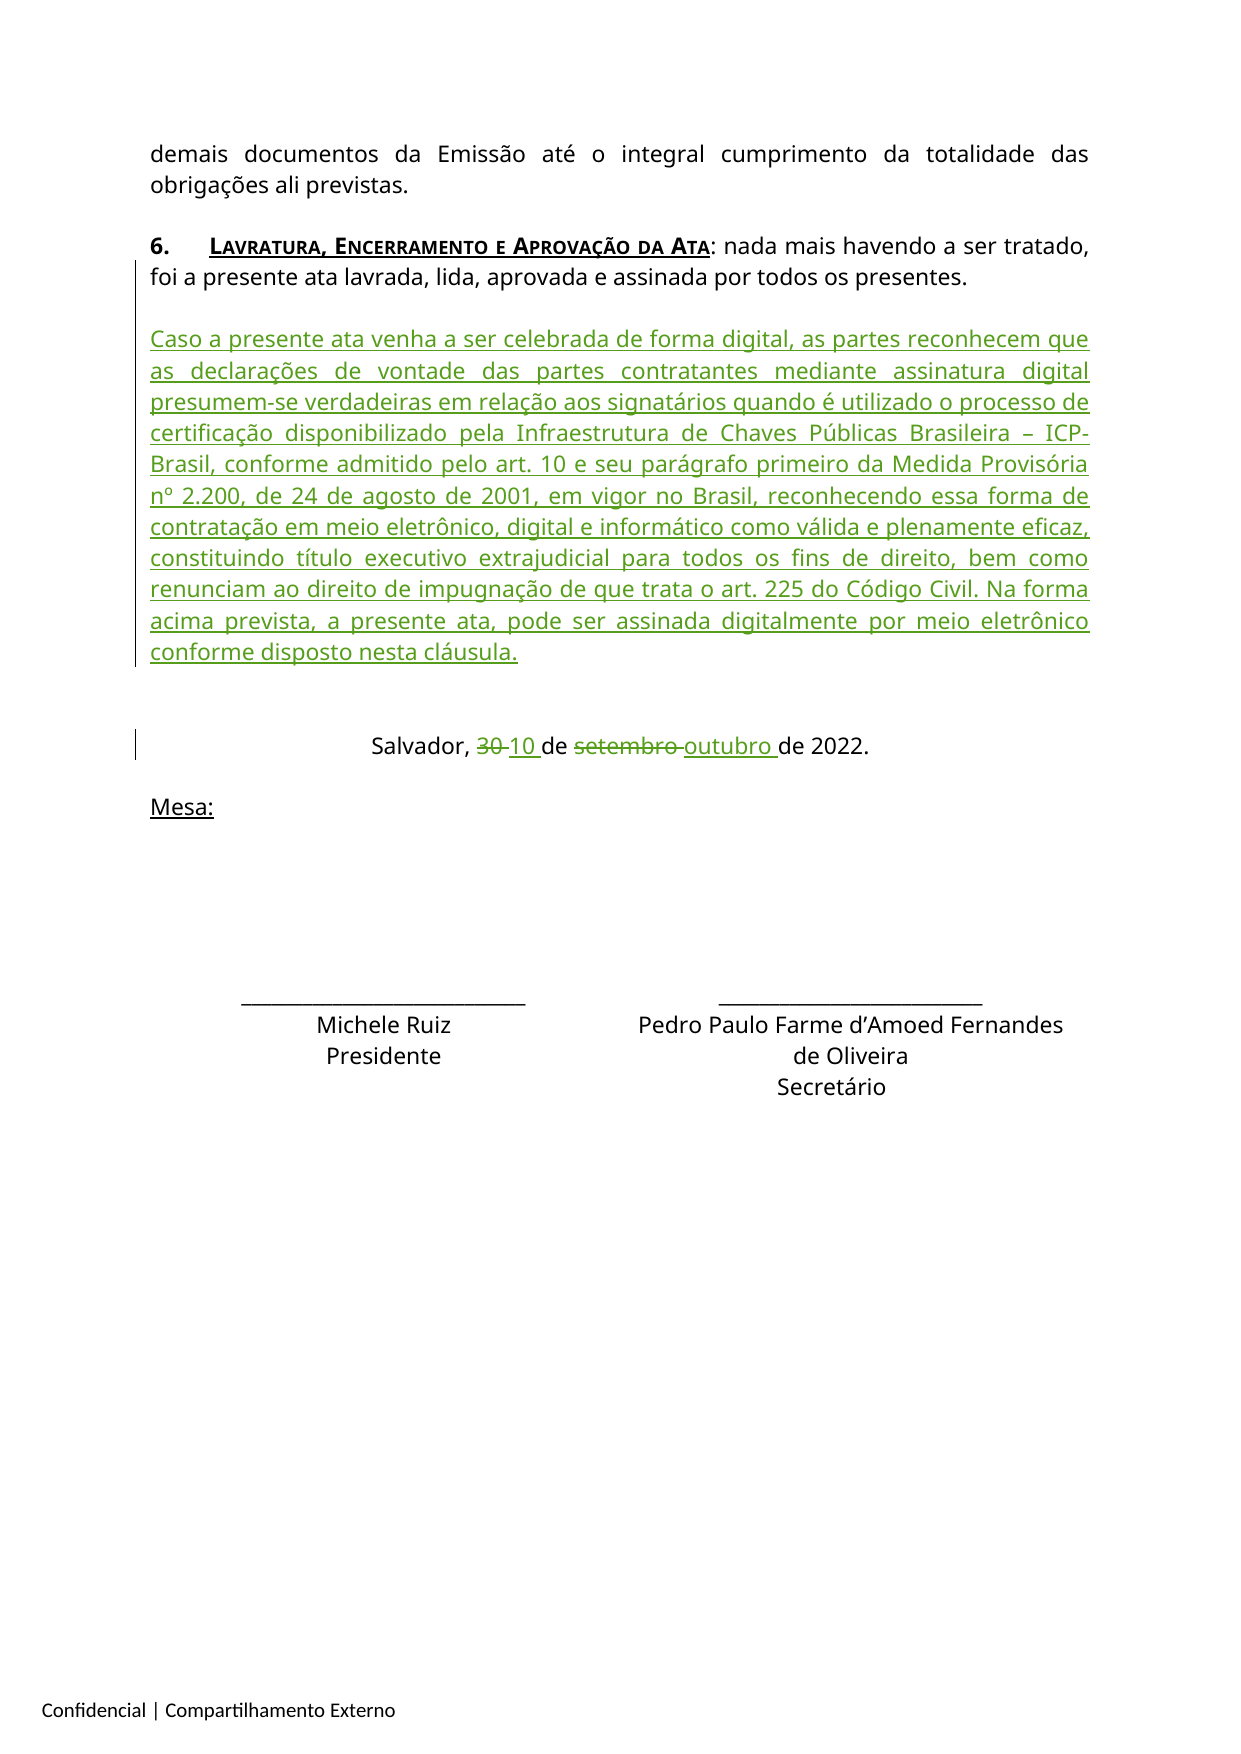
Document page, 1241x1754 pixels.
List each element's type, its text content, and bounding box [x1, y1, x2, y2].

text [150, 138, 1090, 200]
table_header ____________________________ Michele Ruiz Presidente [150, 977, 617, 1102]
text Mesa: [150, 792, 1090, 821]
text Salvador, de de 2022. [150, 729, 1090, 760]
table_header __________________________ Pedro Paulo Farme d’Amoed Fernandes de Oliveira Secretário [617, 977, 1084, 1102]
text 6. Lavratura, Encerramento e Aprovação da Ata: nada mais havendo a ser tratado, foi a presente ata lavrada, lida, aprovada e assinada por todos os presentes. [150, 229, 1090, 292]
